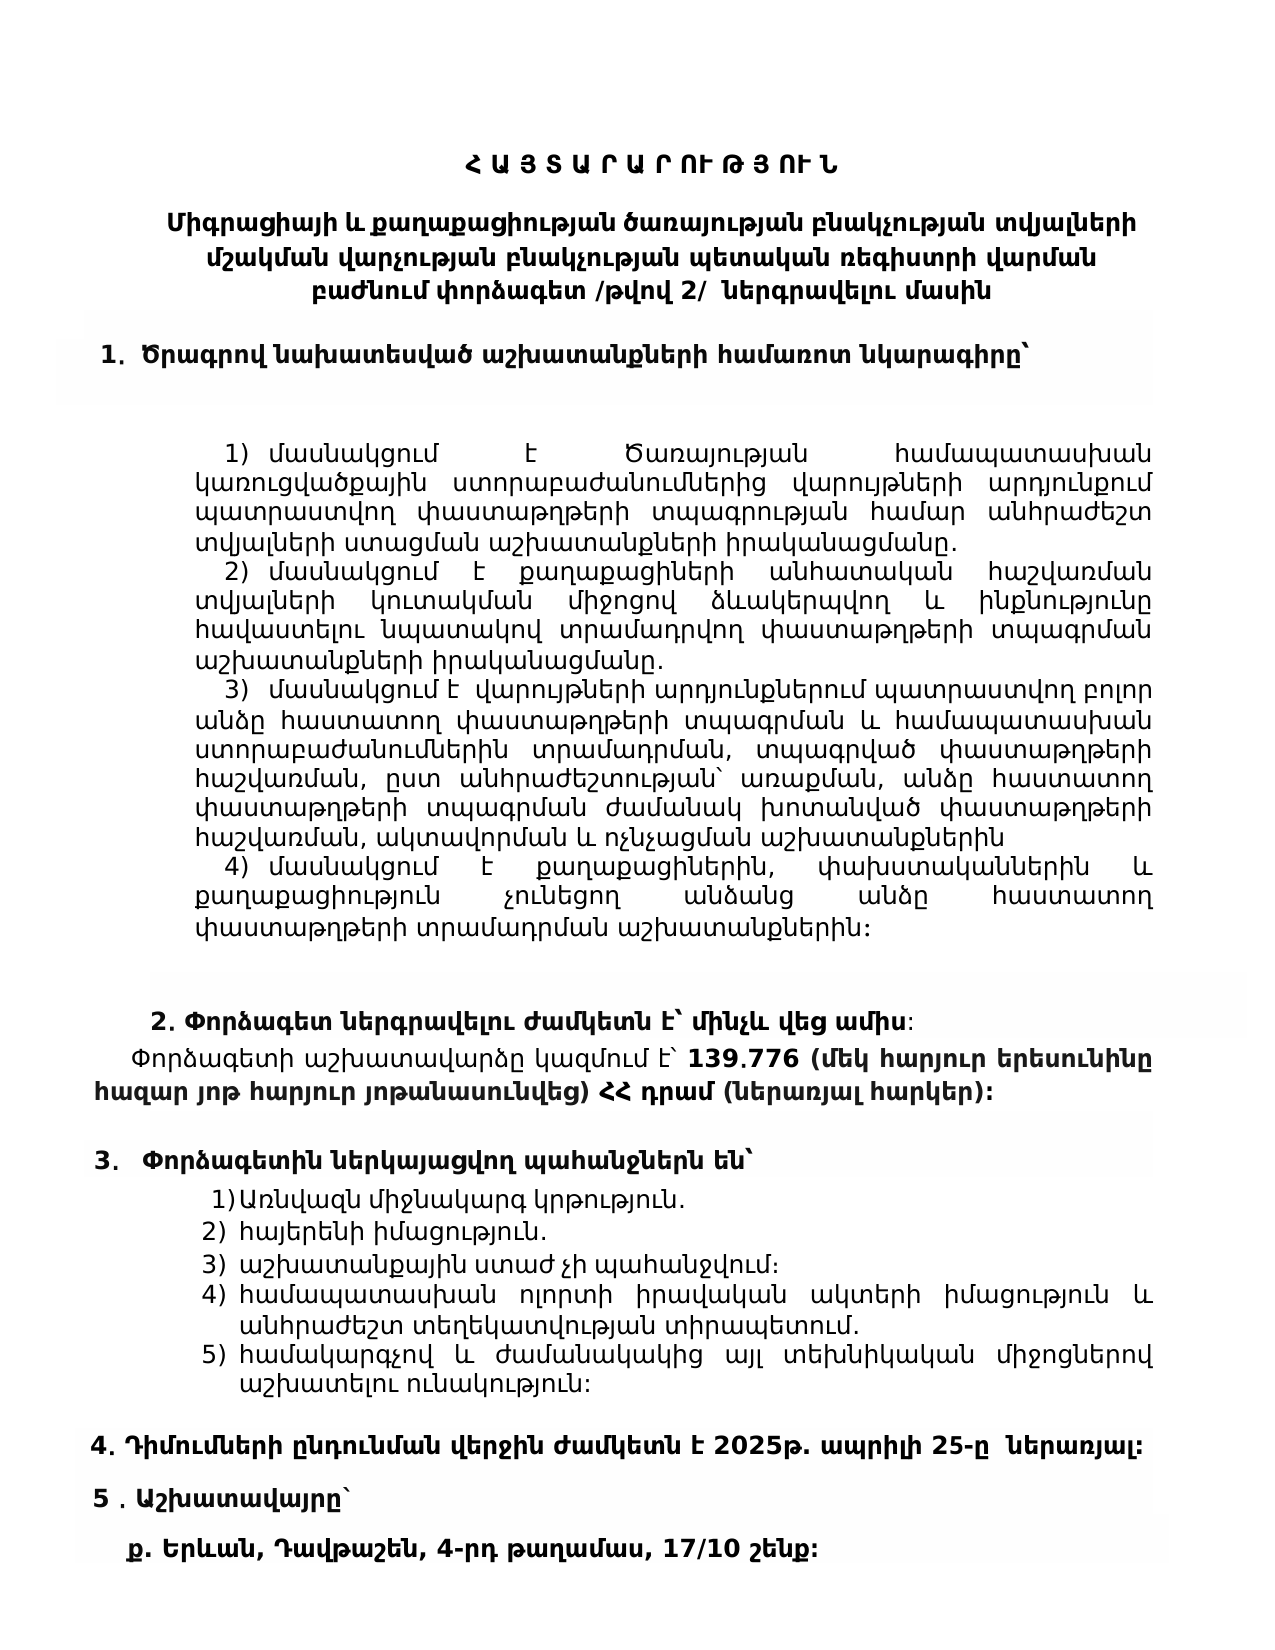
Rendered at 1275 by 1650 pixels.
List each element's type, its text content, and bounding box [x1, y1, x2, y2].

list մասնակցում է քաղաքացիներին, փախստականներին և քաղաքացիություն չունեցող անձանց անձը հաստատող փաստաթղթերի տրամադրման աշխատանքներին։ [194, 852, 494, 881]
text Միգրացիայի և քաղաքացիության ծառայության բնակչության տվյալների մշակման վարչության բնակչության պետական ռեգիստրի վարման բաժնում փորձագետ /թվով 2/ ներգրավելու մասին [150, 204, 1153, 306]
list Առնվազն միջնակարգ կրթություն. [211, 1182, 1153, 1216]
list մասնակցում է վարույթների արդյունքներում պատրաստվող բոլոր անձը հաստատող փաստաթղթերի տպագրման և համապատասխան ստորաբաժանումներին տրամադրման, տպագրված փաստաթղթերի հաշվառման, ըստ անհրաժեշտության՝ առաքման, անձը հաստատող փաստաթղթերի տպագրման ժամանակ խոտանված փաստաթղթերի հաշվառման, ակտավորման և ոչնչացման աշխատանքներին [194, 675, 1153, 852]
text Փորձագետի աշխատավարձը կազմում է՝ 139․776 (մեկ հարյուր երեսունինը հազար յոթ հարյուր յոթանասունվեց) ՀՀ դրամ (ներառյալ հարկեր)։ [94, 1042, 1153, 1107]
list աշխատանքային ստաժ չի պահանջվում։ [201, 1246, 1153, 1281]
list հայերենի իմացություն․ [201, 1216, 1153, 1246]
list մասնակցում է քաղաքացիների անհատական հաշվառման տվյալների կուտակման միջոցով ձևակերպվող և ինքնությունը հավաստելու նպատակով տրամադրվող փաստաթղթերի տպագրման աշխատանքների իրականացմանը․ [194, 557, 1153, 675]
list համապատասխան ոլորտի իրավական ակտերի իմացություն և անհրաժեշտ տեղեկատվության տիրապետում․ [201, 1281, 1153, 1340]
list համակարգչով և ժամանակակից այլ տեխնիկական միջոցներով աշխատելու ունակություն: [201, 1340, 1153, 1399]
list մասնակցում է Ծառայության համապատասխան կառուցվածքային ստորաբաժանումներից վարույթների արդյունքում պատրաստվող փաստաթղթերի տպագրության համար անհրաժեշտ տվյալների ստացման աշխատանքների իրականացմանը․ [194, 439, 1153, 557]
list մասնակցում է քաղաքացիներին, փախստականներին և քաղաքացիություն չունեցող անձանց անձը հաստատող փաստաթղթերի տրամադրման աշխատանքներին։ [194, 910, 1153, 943]
text 5 ․ Աշխատավայրը` [75, 1483, 1153, 1514]
text 4․ Դիմումների ընդունման վերջին ժամկետն է 2025թ. ապրիլի 25-ը ներառյալ: [75, 1428, 1153, 1462]
text ք. Երևան, Դավթաշեն, 4-րդ թաղամաս, 17/10 շենք։ [75, 1534, 1169, 1563]
text Հ Ա Յ Տ Ա Ր Ա Ր ՈՒ Թ Յ ՈՒ Ն [150, 150, 1153, 179]
text 3․ Փորձագետին ներկայացվող պահանջներն են՝ [84, 1144, 1153, 1177]
text 1․ Ծրագրով նախատեսված աշխատանքների համառոտ նկարագիրը՝ [56, 339, 1153, 371]
text 2․ Փորձագետ ներգրավելու ժամկետն է՝ մինչև վեց ամիս: [150, 1005, 1247, 1038]
